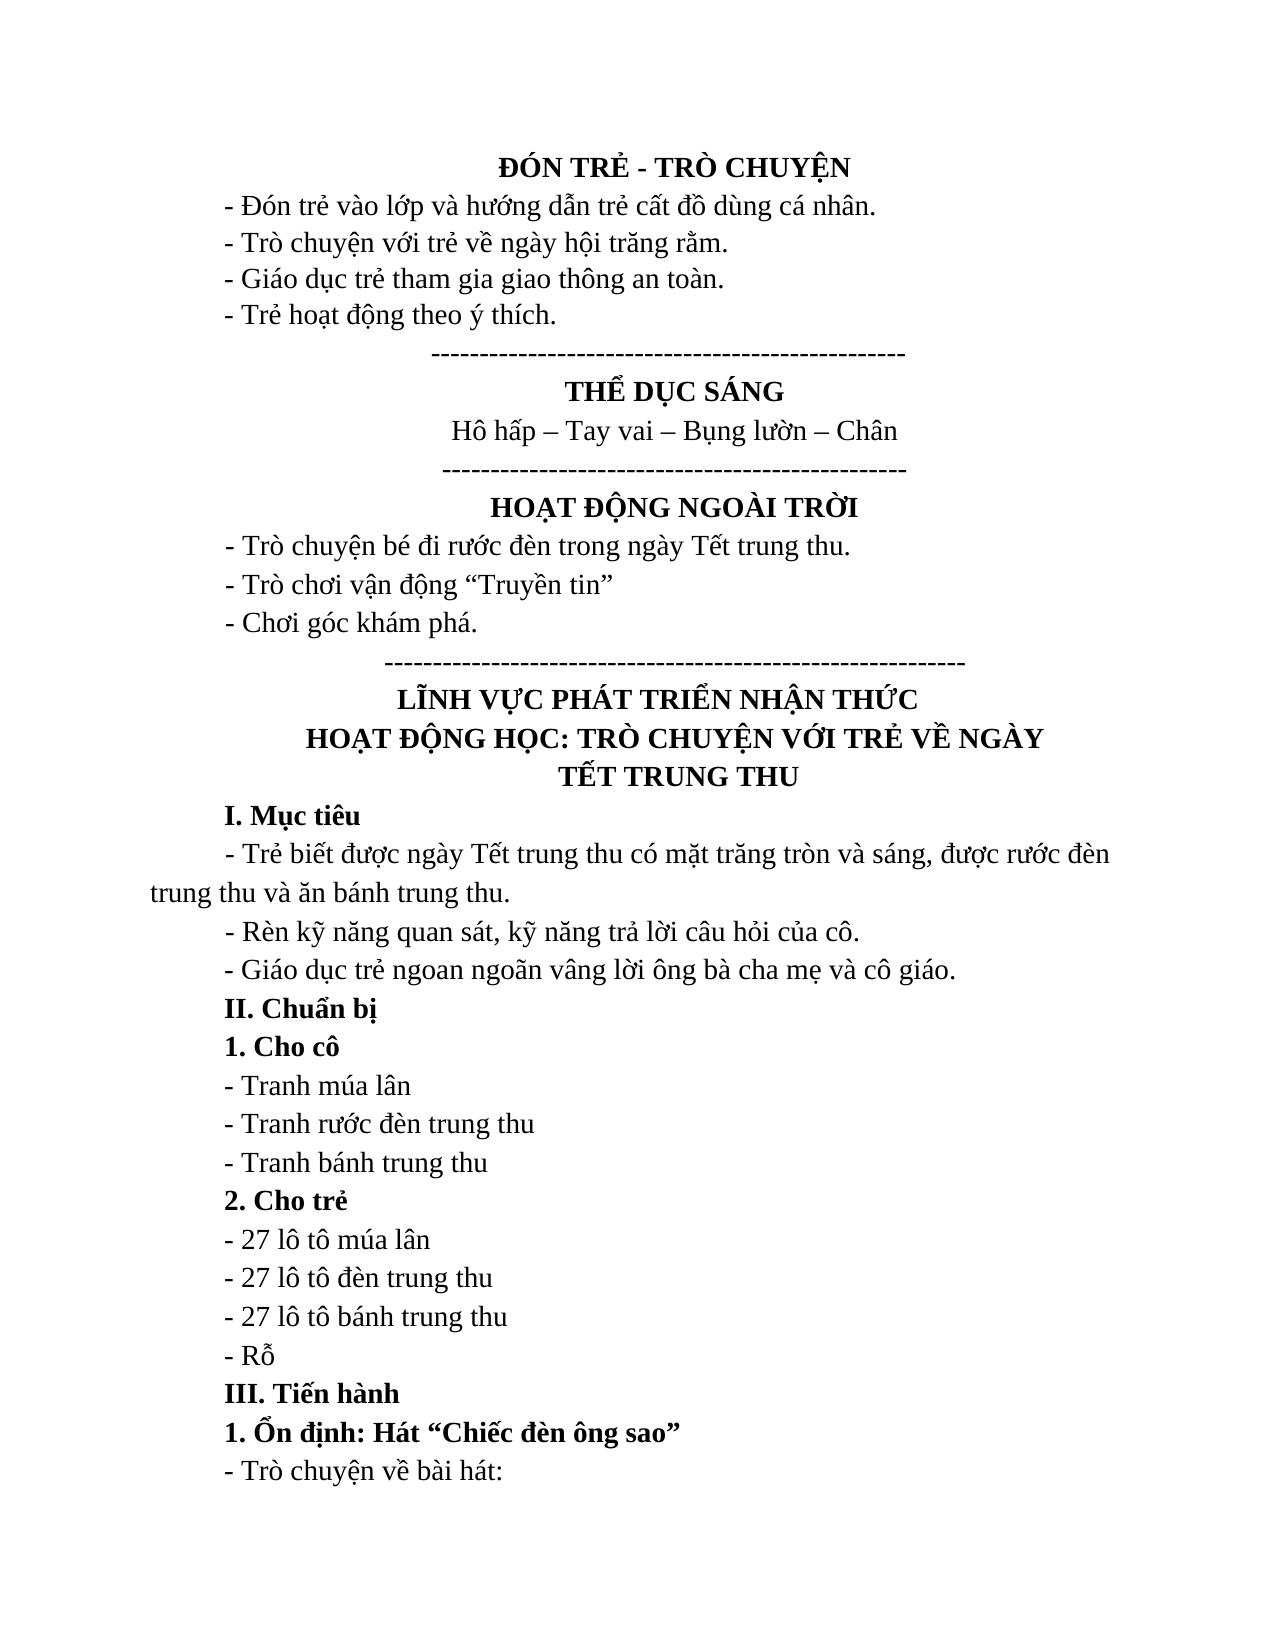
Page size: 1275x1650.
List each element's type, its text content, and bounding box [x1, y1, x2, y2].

text I. Mục tiêu [150, 798, 1125, 832]
list Cho cô [224, 1029, 1125, 1063]
text - Trò chơi vận động “Truyền tin” [150, 567, 1125, 600]
text - Đón trẻ vào lớp và hướng dẫn trẻ cất đồ dùng cá nhân. [150, 188, 1140, 222]
text HOẠT ĐỘNG NGOÀI TRỜI [150, 490, 1125, 523]
text - Chơi góc khám phá. [150, 605, 1125, 639]
text ------------------------------------------------ [150, 451, 1125, 485]
text - Giáo dục trẻ ngoan ngoãn vâng lời ông bà cha mẹ và cô giáo. [150, 952, 1125, 986]
text TẾT TRUNG THU [131, 759, 1144, 793]
text - Tranh múa lân [224, 1068, 1125, 1101]
text - Rỗ [150, 1338, 1125, 1371]
text - Giáo dục trẻ tham gia giao thông an toàn. [150, 261, 1125, 294]
text ------------------------------------------------- [150, 336, 1140, 369]
text 2. Cho trẻ [224, 1183, 1125, 1217]
text - Tranh bánh trung thu [224, 1145, 1125, 1178]
text THỂ DỤC SÁNG [150, 374, 1125, 408]
text - 27 lô tô bánh trung thu [150, 1299, 1125, 1333]
text Hô hấp – Tay vai – Bụng lườn – Chân [150, 413, 1125, 446]
text II. Chuẩn bị [150, 991, 1125, 1024]
text III. Tiến hành [150, 1376, 1125, 1410]
text - Trẻ hoạt động theo ý thích. [150, 297, 1140, 331]
text - 27 lô tô múa lân [150, 1222, 1125, 1256]
text HOẠT ĐỘNG HỌC: TRÒ CHUYỆN VỚI TRẺ VỀ NGÀY [131, 721, 1144, 754]
text - Trò chuyện bé đi rước đèn trong ngày Tết trung thu. [150, 528, 1125, 562]
text ------------------------------------------------------------ [150, 644, 1125, 677]
text - Rèn kỹ năng quan sát, kỹ năng trả lời câu hỏi của cô. [150, 914, 1144, 947]
text 1. Ổn định: Hát “Chiếc đèn ông sao” [150, 1415, 1125, 1448]
text - Trẻ biết được ngày Tết trung thu có mặt trăng tròn và sáng, được rước đèn trung thu và ăn bánh trung thu. [150, 837, 1144, 909]
text - Trò chuyện với trẻ về ngày hội trăng rằm. [150, 225, 1125, 258]
text ĐÓN TRẺ - TRÒ CHUYỆN [150, 150, 1125, 183]
text - 27 lô tô đèn trung thu [150, 1261, 1125, 1294]
text LĨNH VỰC PHÁT TRIỂN NHẬN THỨC [300, 682, 1125, 716]
text - Tranh rước đèn trung thu [224, 1106, 1125, 1140]
text - Trò chuyện về bài hát: [150, 1453, 1125, 1487]
